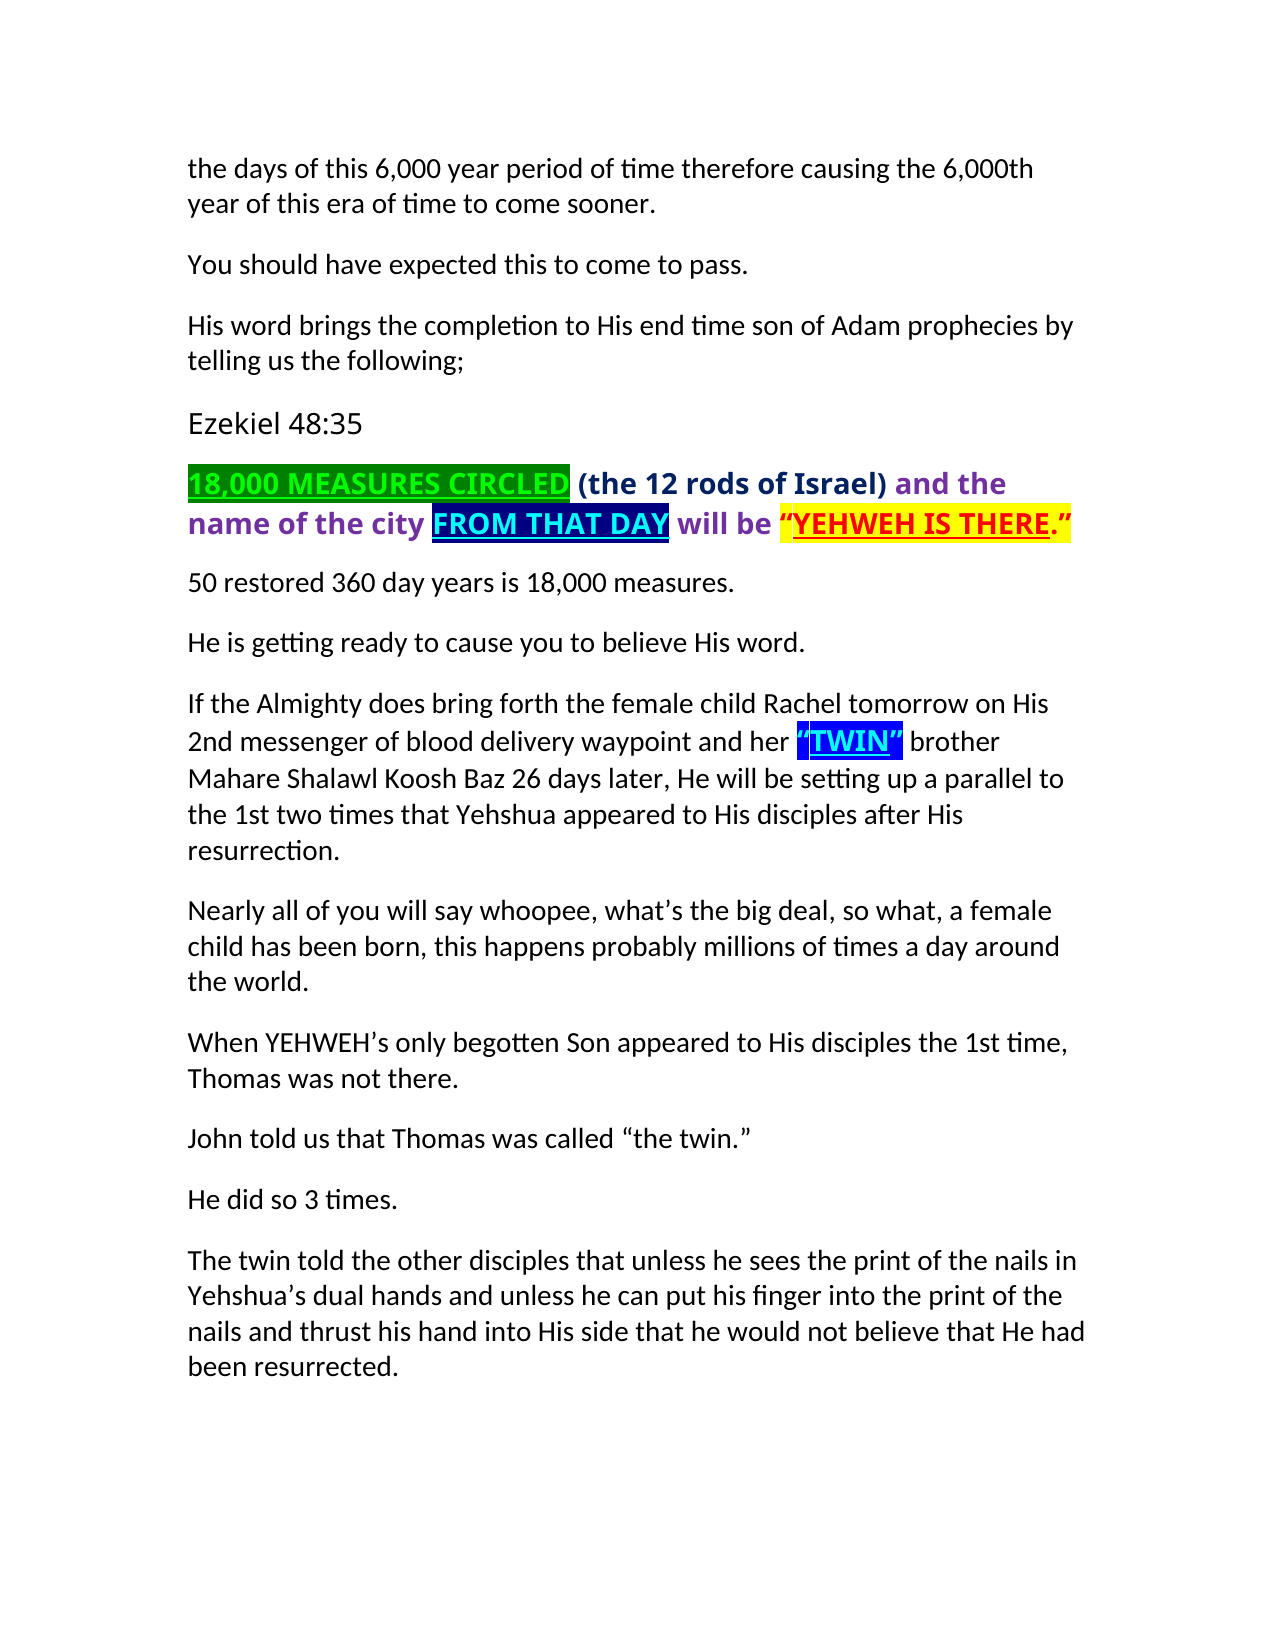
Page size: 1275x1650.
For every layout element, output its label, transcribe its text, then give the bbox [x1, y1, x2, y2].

text Nearly all of you will say whoopee, what’s the big deal, so what, a female child has been born, this happens probably millions of times a day around the world. [187, 892, 1087, 999]
text He did so 3 times. [187, 1181, 1087, 1217]
text John told us that Thomas was called “the twin.” [187, 1120, 1087, 1156]
text 18,000 MEASURES CIRCLED (the 12 rods of Israel) and the name of the city FROM THAT DAY will be “YEHWEH IS THERE.” [187, 498, 432, 543]
text If the Almighty does bring forth the female child Rachel tomorrow on His 2nd messenger of blood delivery waypoint and her “TWIN” brother Mahare Shalawl Koosh Baz 26 days later, He will be setting up a parallel to the 1st two times that Yehshua appeared to His disciples after His resurrection. [187, 685, 1087, 867]
text 18,000 MEASURES CIRCLED (the 12 rods of Israel) and the name of the city FROM THAT DAY will be “YEHWEH IS THERE.” [570, 464, 1087, 543]
text Ezekiel 48:35 [187, 403, 1087, 443]
text The twin told the other disciples that unless he sees the print of the nails in Yehshua’s dual hands and unless he can put his finger into the print of the nails and thrust his hand into His side that he would not believe that He had been resurrected. [187, 1242, 1087, 1384]
text He is getting ready to cause you to believe His word. [187, 624, 1087, 660]
text His word brings the completion to His end time son of Adam prophecies by telling us the following; [187, 307, 1087, 378]
text When YEHWEH’s only begotten Son appeared to His disciples the 1st time, Thomas was not there. [187, 1024, 1087, 1095]
text 50 restored 360 day years is 18,000 measures. [187, 564, 1087, 599]
text You should have expected this to come to pass. [187, 246, 1087, 282]
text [187, 150, 1087, 221]
